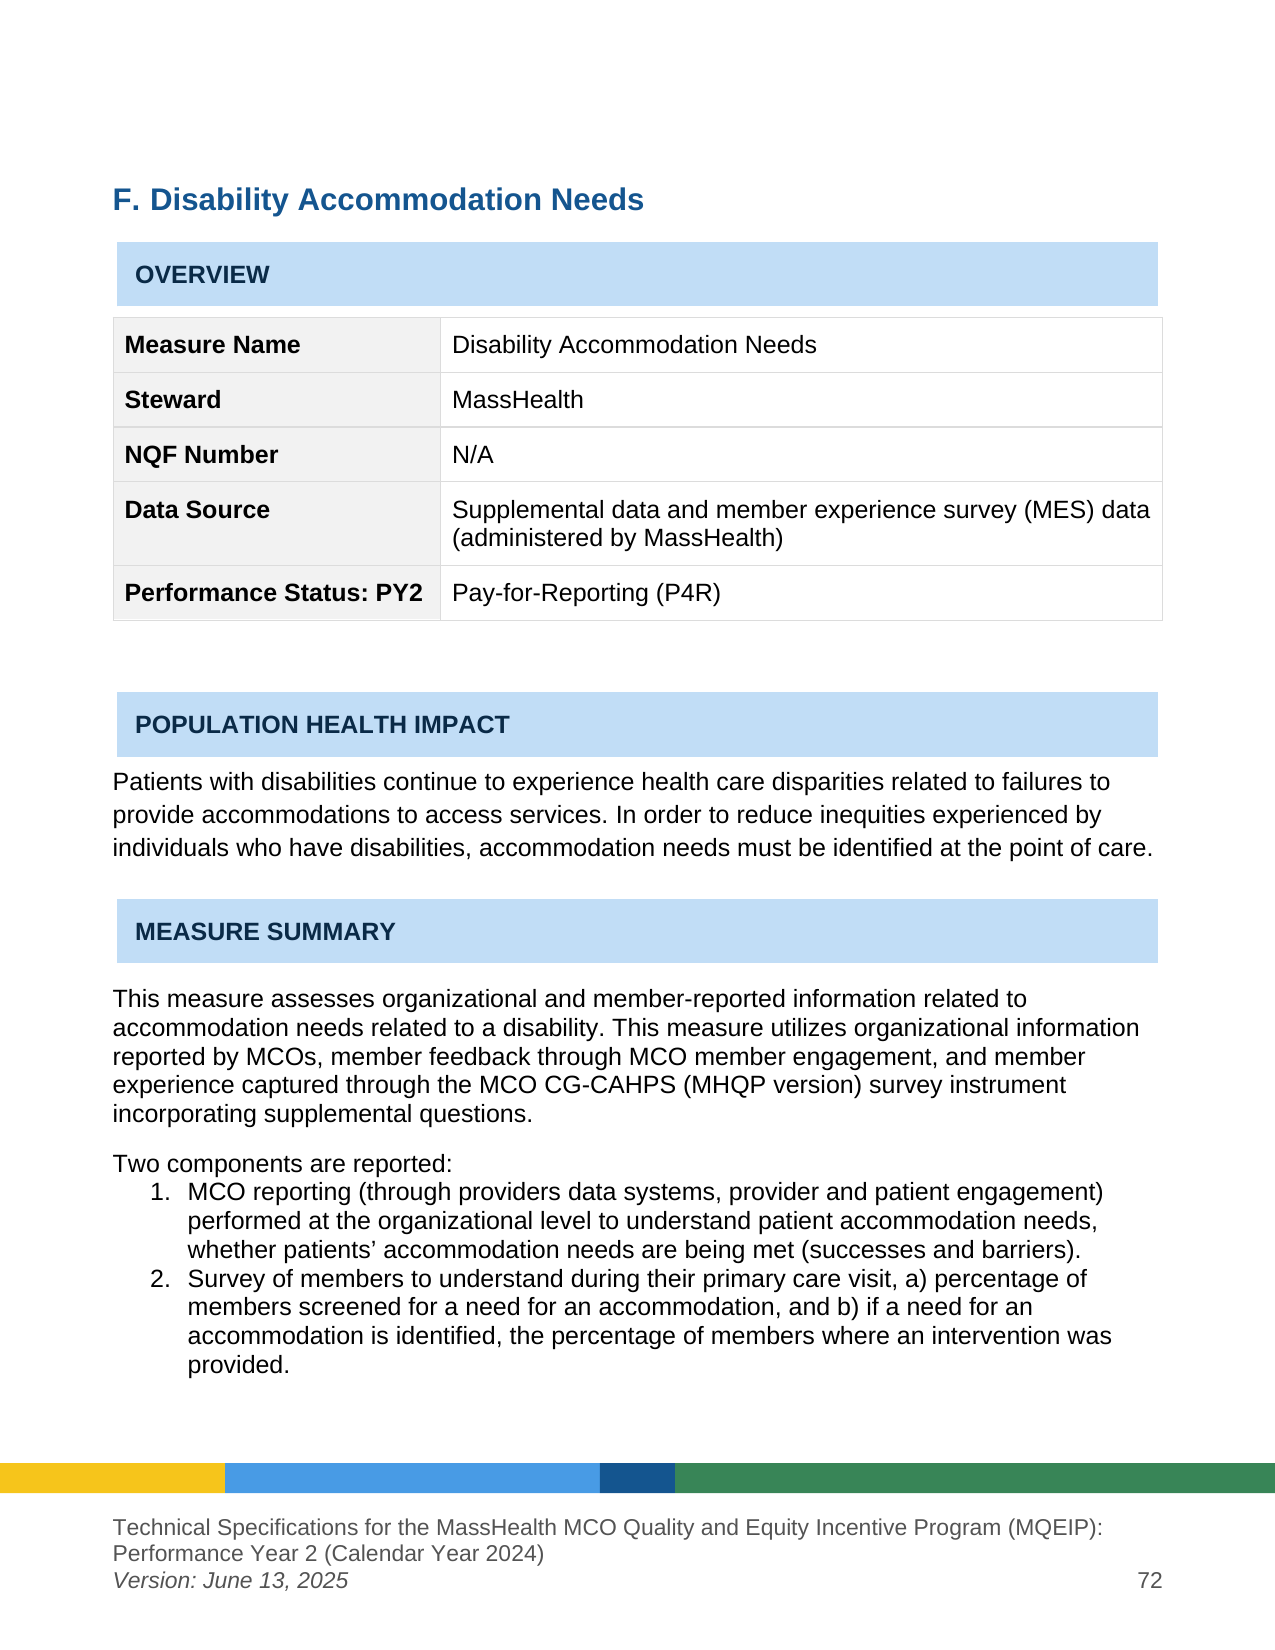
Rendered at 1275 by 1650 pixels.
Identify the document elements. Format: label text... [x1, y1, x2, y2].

table_cell NQF Number [114, 428, 440, 481]
table_header Measure Name [114, 318, 440, 372]
text OVERVIEW [127, 252, 1148, 297]
table_cell N/A [441, 428, 1162, 481]
list MCO reporting (through providers data systems, provider and patient engagement) performed at the organizational level to understand patient accommodation needs, whether patients’ accommodation needs are being met (successes and barriers). [150, 1177, 1162, 1264]
table_cell Steward [114, 373, 440, 426]
text MEASURE SUMMARY [127, 909, 1148, 954]
table_cell Pay-for-Reporting (P4R) [441, 566, 1162, 619]
subtitle Disability Accommodation Needs [112, 181, 1162, 217]
table_cell Supplemental data and member experience survey (MES) data (administered by MassHealth) [441, 482, 1162, 565]
table_cell MassHealth [441, 373, 1162, 426]
table_cell Data Source [114, 482, 440, 565]
text Patients with disabilities continue to experience health care disparities related to failures to provide accommodations to access services. In order to reduce inequities experienced by individuals who have disabilities, accommodation needs must be identified at the point of care. [112, 767, 1162, 862]
list Survey of members to understand during their primary care visit, a) percentage of members screened for a need for an accommodation, and b) if a need for an accommodation is identified, the percentage of members where an intervention was provided. [150, 1264, 1162, 1379]
table_cell Performance Status: PY2 [114, 566, 440, 619]
text POPULATION HEALTH IMPACT [127, 702, 1148, 747]
text Two components are reported: [112, 1149, 1162, 1177]
text This measure assesses organizational and member-reported information related to accommodation needs related to a disability. This measure utilizes organizational information reported by MCOs, member feedback through MCO member engagement, and member experience captured through the MCO CG-CAHPS (MHQP version) survey instrument incorporating supplemental questions. [112, 984, 1162, 1128]
table_header Disability Accommodation Needs [441, 318, 1162, 372]
